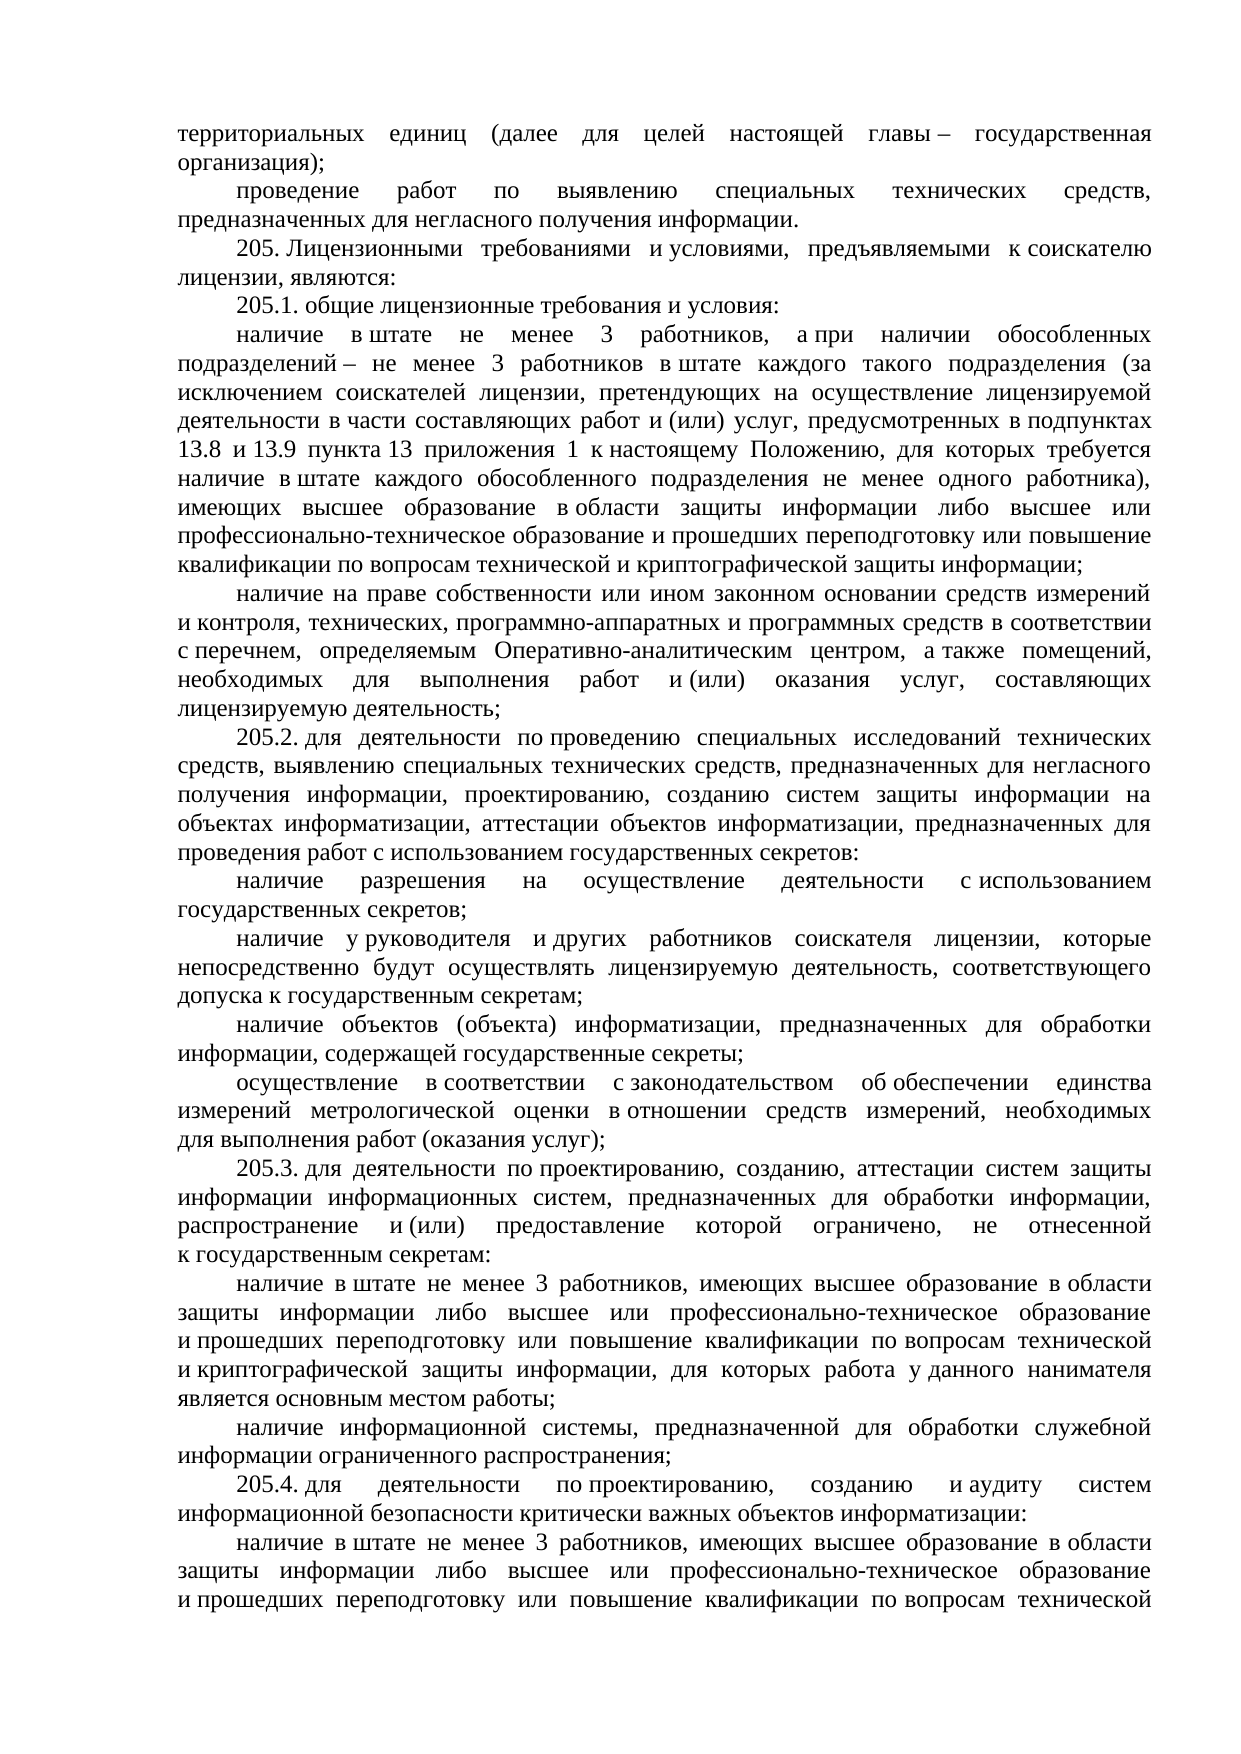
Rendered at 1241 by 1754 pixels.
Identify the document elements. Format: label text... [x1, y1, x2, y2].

text наличие на праве собственности или ином законном основании средств измерений и контроля, технических, программно-аппаратных и программных средств в соответствии с перечнем, определяемым Оперативно-аналитическим центром, а также помещений, необходимых для выполнения работ и (или) оказания услуг, составляющих лицензируемую деятельность; [177, 578, 1152, 722]
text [177, 118, 1152, 176]
text 205.1. общие лицензионные требования и условия: [177, 291, 1152, 319]
text наличие разрешения на осуществление деятельности с использованием государственных секретов; [177, 866, 1152, 923]
text наличие в штате не менее 3 работников, а при наличии обособленных подразделений – не менее 3 работников в штате каждого такого подразделения (за исключением соискателей лицензии, претендующих на осуществление лицензируемой деятельности в части составляющих работ и (или) услуг, предусмотренных в подпунктах 13.8 и 13.9 пункта 13 приложения 1 к настоящему Положению, для которых требуется наличие в штате каждого обособленного подразделения не менее одного работника), имеющих высшее образование в области защиты информации либо высшее или профессионально-техническое образование и прошедших переподготовку или повышение квалификации по вопросам технической и криптографической защиты информации; [177, 319, 1152, 578]
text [177, 1527, 1152, 1613]
text 205. Лицензионными требованиями и условиями, предъявляемыми к соискателю лицензии, являются: [177, 233, 1152, 291]
text наличие у руководителя и других работников соискателя лицензии, которые непосредственно будут осуществлять лицензируемую деятельность, соответствующего допуска к государственным секретам; [177, 923, 1152, 1009]
text наличие объектов (объекта) информатизации, предназначенных для обработки информации, содержащей государственные секреты; [177, 1009, 1152, 1067]
text наличие информационной системы, предназначенной для обработки служебной информации ограниченного распространения; [177, 1412, 1152, 1469]
text проведение работ по выявлению специальных технических средств, предназначенных для негласного получения информации. [177, 176, 1152, 233]
text 205.3. для деятельности по проектированию, созданию, аттестации систем защиты информации информационных систем, предназначенных для обработки информации, распространение и (или) предоставление которой ограничено, не отнесенной к государственным секретам: [177, 1153, 1152, 1268]
text 205.2. для деятельности по проведению специальных исследований технических средств, выявлению специальных технических средств, предназначенных для негласного получения информации, проектированию, созданию систем защиты информации на объектах информатизации, аттестации объектов информатизации, предназначенных для проведения работ с использованием государственных секретов: [177, 722, 1152, 866]
text 205.4. для деятельности по проектированию, созданию и аудиту систем информационной безопасности критически важных объектов информатизации: [177, 1469, 1152, 1527]
text осуществление в соответствии с законодательством об обеспечении единства измерений метрологической оценки в отношении средств измерений, необходимых для выполнения работ (оказания услуг); [177, 1067, 1152, 1153]
